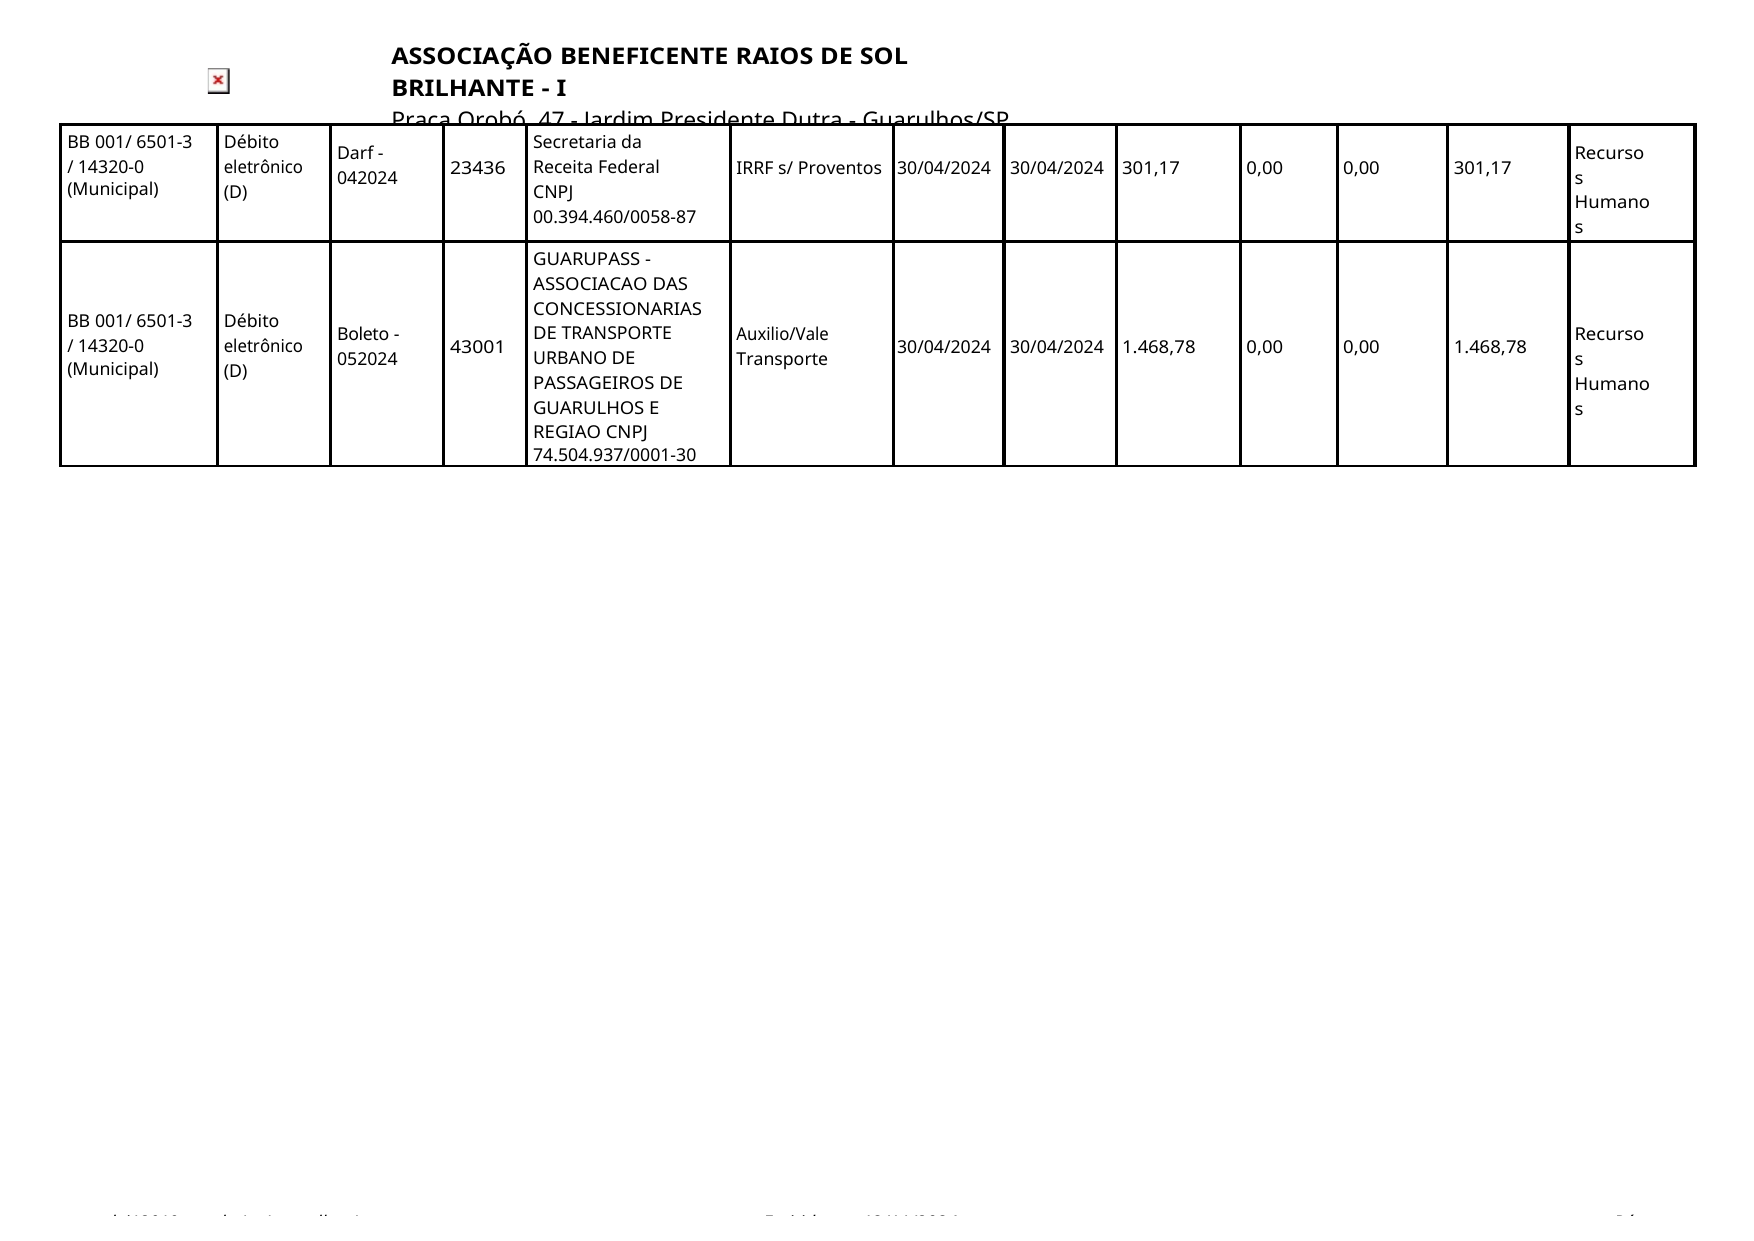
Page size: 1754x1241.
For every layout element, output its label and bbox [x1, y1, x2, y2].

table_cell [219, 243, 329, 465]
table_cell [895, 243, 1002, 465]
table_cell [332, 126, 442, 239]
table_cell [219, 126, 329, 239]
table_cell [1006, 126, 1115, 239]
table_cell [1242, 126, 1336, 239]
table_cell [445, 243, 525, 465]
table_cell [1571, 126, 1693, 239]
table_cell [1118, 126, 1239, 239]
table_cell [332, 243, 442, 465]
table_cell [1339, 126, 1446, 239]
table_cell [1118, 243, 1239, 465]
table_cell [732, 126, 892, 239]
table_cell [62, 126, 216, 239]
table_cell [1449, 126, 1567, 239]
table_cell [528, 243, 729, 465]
picture [207, 68, 230, 94]
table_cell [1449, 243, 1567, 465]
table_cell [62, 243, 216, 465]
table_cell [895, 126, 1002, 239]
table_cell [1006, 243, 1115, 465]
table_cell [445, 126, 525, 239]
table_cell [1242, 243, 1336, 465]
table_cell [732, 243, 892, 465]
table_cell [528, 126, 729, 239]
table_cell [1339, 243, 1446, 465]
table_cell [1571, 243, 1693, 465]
